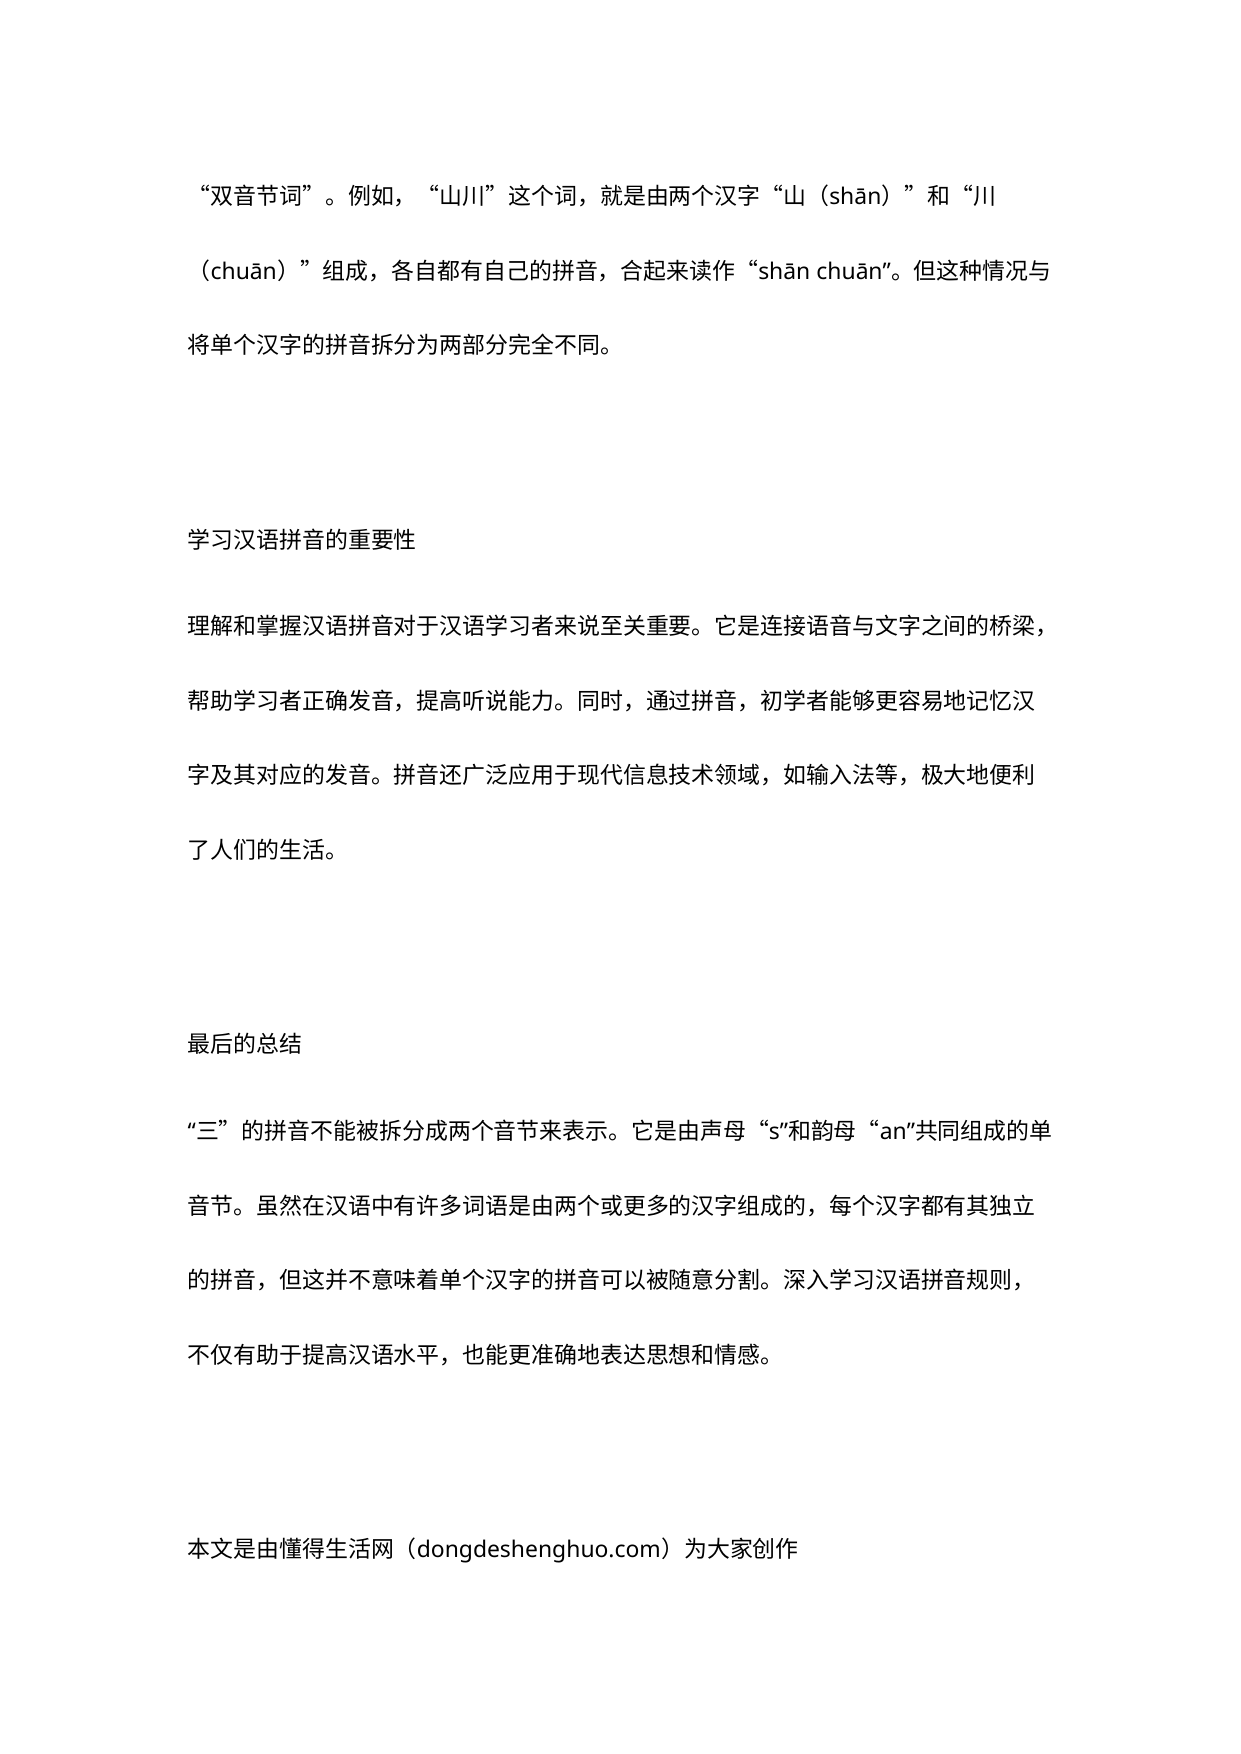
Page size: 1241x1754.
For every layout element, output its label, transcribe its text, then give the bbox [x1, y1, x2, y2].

text 本文是由懂得生活网（dongdeshenghuo.com）为大家创作 [187, 1515, 1053, 1580]
text 最后的总结 [187, 1011, 1053, 1076]
text 学习汉语拼音的重要性 [187, 506, 1053, 571]
text “三”的拼音不能被拆分成两个音节来表示。它是由声母“s”和韵母“an”共同组成的单音节。虽然在汉语中有许多词语是由两个或更多的汉字组成的，每个汉字都有其独立的拼音，但这并不意味着单个汉字的拼音可以被随意分割。深入学习汉语拼音规则，不仅有助于提高汉语水平，也能更准确地表达思想和情感。 [187, 1097, 1053, 1386]
text 理解和掌握汉语拼音对于汉语学习者来说至关重要。它是连接语音与文字之间的桥梁，帮助学习者正确发音，提高听说能力。同时，通过拼音，初学者能够更容易地记忆汉字及其对应的发音。拼音还广泛应用于现代信息技术领域，如输入法等，极大地便利了人们的生活。 [187, 592, 1053, 881]
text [187, 162, 1053, 376]
